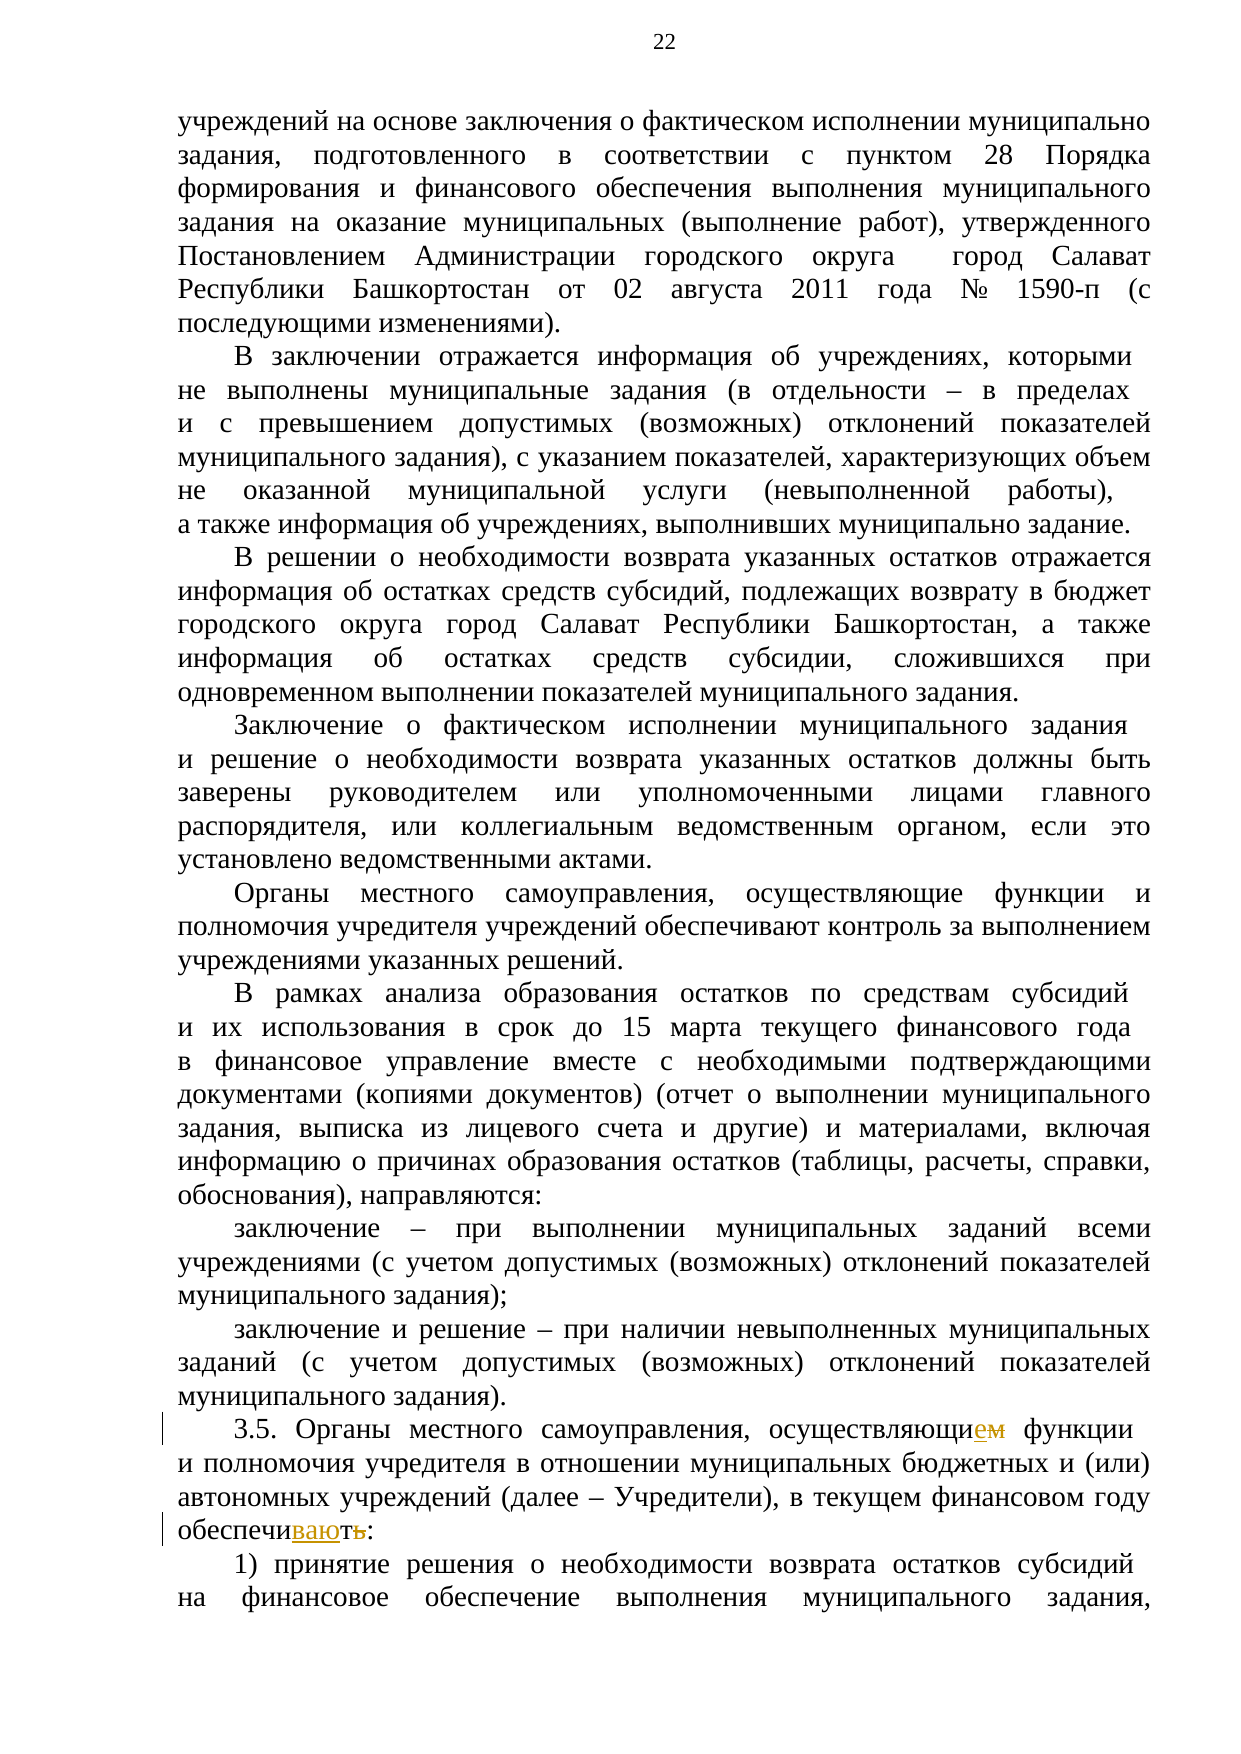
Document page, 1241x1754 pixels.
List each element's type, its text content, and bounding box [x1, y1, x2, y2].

text В заключении отражается информация об учреждениях, которыми не выполнены муниципальные задания (в отдельности – в пределах и с превышением допустимых (возможных) отклонений показателей муниципального задания), с указанием показателей, характеризующих объем не оказанной муниципальной услуги (невыполненной работы), а также информация об учреждениях, выполнивших муниципально задание. [177, 338, 1152, 539]
text Органы местного самоуправления, осуществляющие функции и полномочия учредителя учреждений обеспечивают контроль за выполнением учреждениями указанных решений. [177, 875, 1152, 976]
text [177, 103, 1152, 338]
text В рамках анализа образования остатков по средствам субсидий и их использования в срок до 15 марта текущего финансового года в финансовое управление вместе с необходимыми подтверждающими документами (копиями документов) (отчет о выполнении муниципального задания, выписка из лицевого счета и другие) и материалами, включая информацию о причинах образования остатков (таблицы, расчеты, справки, обоснования), направляются: [177, 976, 1152, 1210]
text заключение и решение – при наличии невыполненных муниципальных заданий (с учетом допустимых (возможных) отклонений показателей муниципального задания). [177, 1311, 1152, 1412]
text В решении о необходимости возврата указанных остатков отражается информация об остатках средств субсидий, подлежащих возврату в бюджет городского округа город Салават Республики Башкортостан, а также информация об остатках средств субсидии, сложившихся при одновременном выполнении показателей муниципального задания. [177, 539, 1152, 707]
text 3.5. Органы местного самоуправления, осуществляющи функции и полномочия учредителя в отношении муниципальных бюджетных и (или) автономных учреждений (далее – Учредители), в текущем финансовом году обеспечит: [177, 1412, 1152, 1546]
text Заключение о фактическом исполнении муниципального задания и решение о необходимости возврата указанных остатков должны быть заверены руководителем или уполномоченными лицами главного распорядителя, или коллегиальным ведомственным органом, если это установлено ведомственными актами. [177, 707, 1152, 875]
text заключение – при выполнении муниципальных заданий всеми учреждениями (с учетом допустимых (возможных) отклонений показателей муниципального задания); [177, 1210, 1152, 1311]
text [177, 1546, 1152, 1613]
